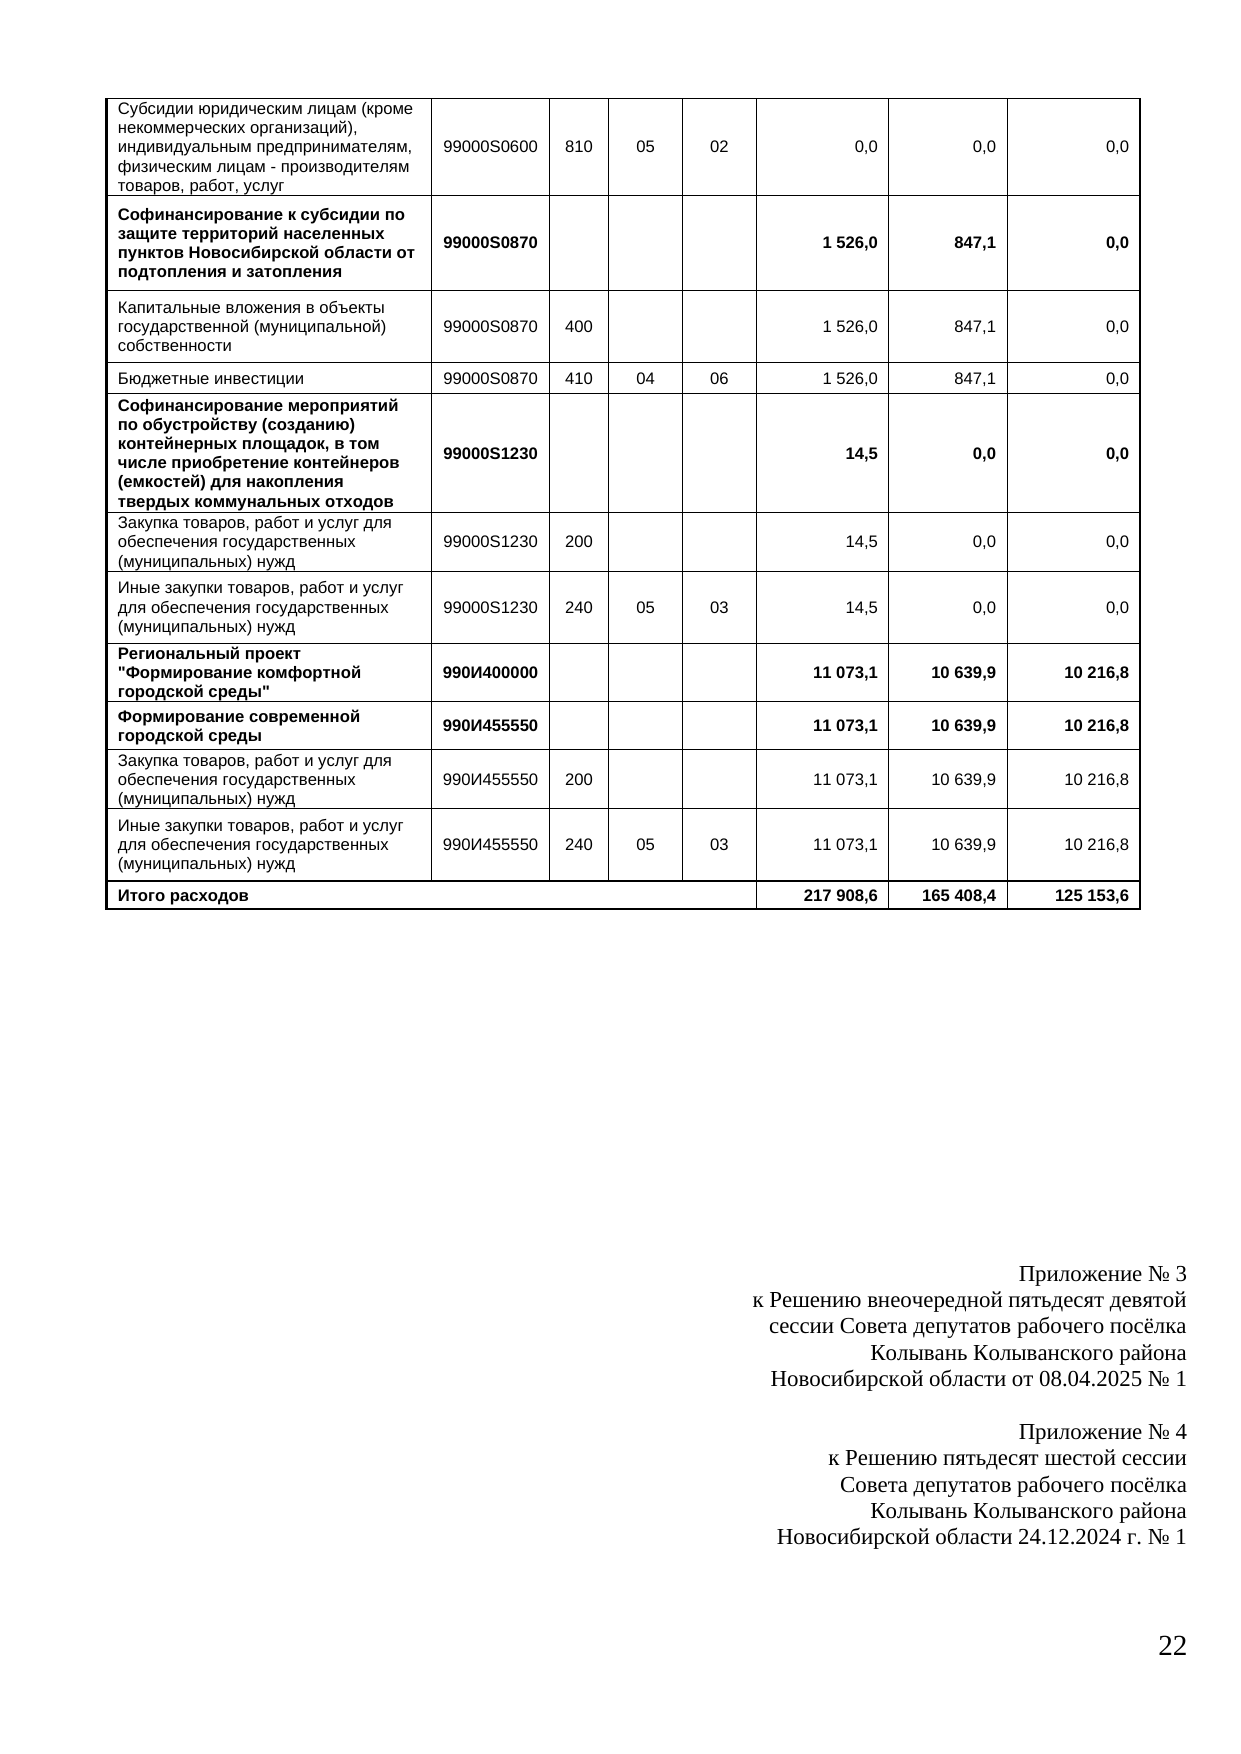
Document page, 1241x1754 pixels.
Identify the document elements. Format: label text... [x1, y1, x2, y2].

table_cell 0,0 [757, 99, 888, 195]
table_cell 0,0 [889, 513, 1007, 571]
table_cell 1 526,0 [757, 196, 888, 290]
table_cell 200 [550, 750, 608, 808]
table_cell 14,5 [757, 513, 888, 571]
table_cell 05 [609, 809, 682, 880]
table_cell 847,1 [889, 363, 1007, 393]
table_cell [609, 750, 682, 808]
table_cell 99000S1230 [432, 513, 549, 571]
table_cell 10 216,8 [1008, 750, 1139, 808]
table_cell [609, 513, 682, 571]
table_cell [683, 702, 756, 749]
text Колывань Колыванского района [682, 1497, 1187, 1523]
text Новосибирской области от 08.04.2025 № 1 [682, 1365, 1187, 1392]
table_cell 410 [550, 363, 608, 393]
table_cell 03 [683, 572, 756, 642]
table_cell 0,0 [1008, 363, 1139, 393]
table_cell Региональный проект "Формирование комфортной городской среды" [108, 644, 431, 701]
table_cell 10 216,8 [1008, 644, 1139, 701]
table_cell 0,0 [1008, 572, 1139, 642]
table_cell 02 [683, 99, 756, 195]
table_cell 06 [683, 363, 756, 393]
table_cell 990И455550 [432, 750, 549, 808]
table_cell 14,5 [757, 572, 888, 642]
table_cell Бюджетные инвестиции [108, 363, 431, 393]
table_cell 99000S0600 [432, 99, 549, 195]
table_cell 990И400000 [432, 644, 549, 701]
table_cell 0,0 [889, 572, 1007, 642]
table_cell Итого расходов [108, 882, 756, 908]
table_cell 03 [683, 809, 756, 880]
table_cell 99000S0870 [432, 291, 549, 362]
table_cell 14,5 [757, 394, 888, 512]
table_cell 10 639,9 [889, 809, 1007, 880]
table_cell Софинансирование мероприятий по обустройству (созданию) контейнерных площадок, в том числе приобретение контейнеров (емкостей) для накопления твердых коммунальных отходов [108, 394, 431, 512]
table_cell 0,0 [889, 394, 1007, 512]
table_cell 10 216,8 [1008, 809, 1139, 880]
table_cell 0,0 [1008, 291, 1139, 362]
table_cell 11 073,1 [757, 750, 888, 808]
table_cell 10 639,9 [889, 644, 1007, 701]
table_cell 10 639,9 [889, 702, 1007, 749]
table_cell [683, 513, 756, 571]
table_cell 1 526,0 [757, 291, 888, 362]
table_cell [609, 394, 682, 512]
table_cell 847,1 [889, 291, 1007, 362]
table_cell Формирование современной городской среды [108, 702, 431, 749]
table_cell 0,0 [1008, 99, 1139, 195]
table_cell [683, 394, 756, 512]
table_cell 1 526,0 [757, 363, 888, 393]
table_cell [550, 394, 608, 512]
table_cell 99000S1230 [432, 572, 549, 642]
table_cell [683, 196, 756, 290]
table_cell 990И455550 [432, 809, 549, 880]
table_cell 847,1 [889, 196, 1007, 290]
table_cell 217 908,6 [757, 882, 888, 908]
table_cell 10 216,8 [1008, 702, 1139, 749]
table_cell [609, 702, 682, 749]
table_cell 0,0 [889, 99, 1007, 195]
table_cell 04 [609, 363, 682, 393]
table_cell Софинансирование к субсидии по защите территорий населенных пунктов Новосибирской области от подтопления и затопления [108, 196, 431, 290]
table_cell 810 [550, 99, 608, 195]
table_cell 165 408,4 [889, 882, 1007, 908]
table_cell 11 073,1 [757, 644, 888, 701]
table_cell [683, 644, 756, 701]
text Новосибирской области 24.12.2024 г. № 1 [106, 1523, 1187, 1550]
text Приложение № 3 [106, 1260, 1187, 1286]
table_cell 240 [550, 809, 608, 880]
table_cell 200 [550, 513, 608, 571]
table_cell [609, 644, 682, 701]
table_cell 11 073,1 [757, 809, 888, 880]
table_cell Закупка товаров, работ и услуг для обеспечения государственных (муниципальных) нужд [108, 750, 431, 808]
table_cell [550, 702, 608, 749]
text Совета депутатов рабочего посёлка [682, 1471, 1187, 1497]
table_cell 99000S0870 [432, 363, 549, 393]
table_cell [609, 196, 682, 290]
table_cell [683, 291, 756, 362]
text к Решению пятьдесят шестой сессии [106, 1444, 1187, 1471]
table_cell 99000S1230 [432, 394, 549, 512]
table_cell 0,0 [1008, 513, 1139, 571]
table_cell 125 153,6 [1008, 882, 1139, 908]
table_cell [683, 750, 756, 808]
table_cell Закупка товаров, работ и услуг для обеспечения государственных (муниципальных) нужд [108, 513, 431, 571]
table_cell 400 [550, 291, 608, 362]
table_cell 05 [609, 99, 682, 195]
table_cell 99000S0870 [432, 196, 549, 290]
text к Решению внеочередной пятьдесят девятой сессии Совета депутатов рабочего посёлка Колывань Колыванского района [682, 1286, 1187, 1365]
table_cell Иные закупки товаров, работ и услуг для обеспечения государственных (муниципальных) нужд [108, 572, 431, 642]
table_cell 05 [609, 572, 682, 642]
table_cell Иные закупки товаров, работ и услуг для обеспечения государственных (муниципальных) нужд [108, 809, 431, 880]
table_cell Капитальные вложения в объекты государственной (муниципальной) собственности [108, 291, 431, 362]
text Приложение № 4 [106, 1418, 1187, 1444]
table_cell 0,0 [1008, 196, 1139, 290]
table_cell 240 [550, 572, 608, 642]
table_cell [609, 291, 682, 362]
table_cell 0,0 [1008, 394, 1139, 512]
table_cell 990И455550 [432, 702, 549, 749]
table_cell 10 639,9 [889, 750, 1007, 808]
table_cell [550, 196, 608, 290]
table_cell 11 073,1 [757, 702, 888, 749]
table_cell [550, 644, 608, 701]
